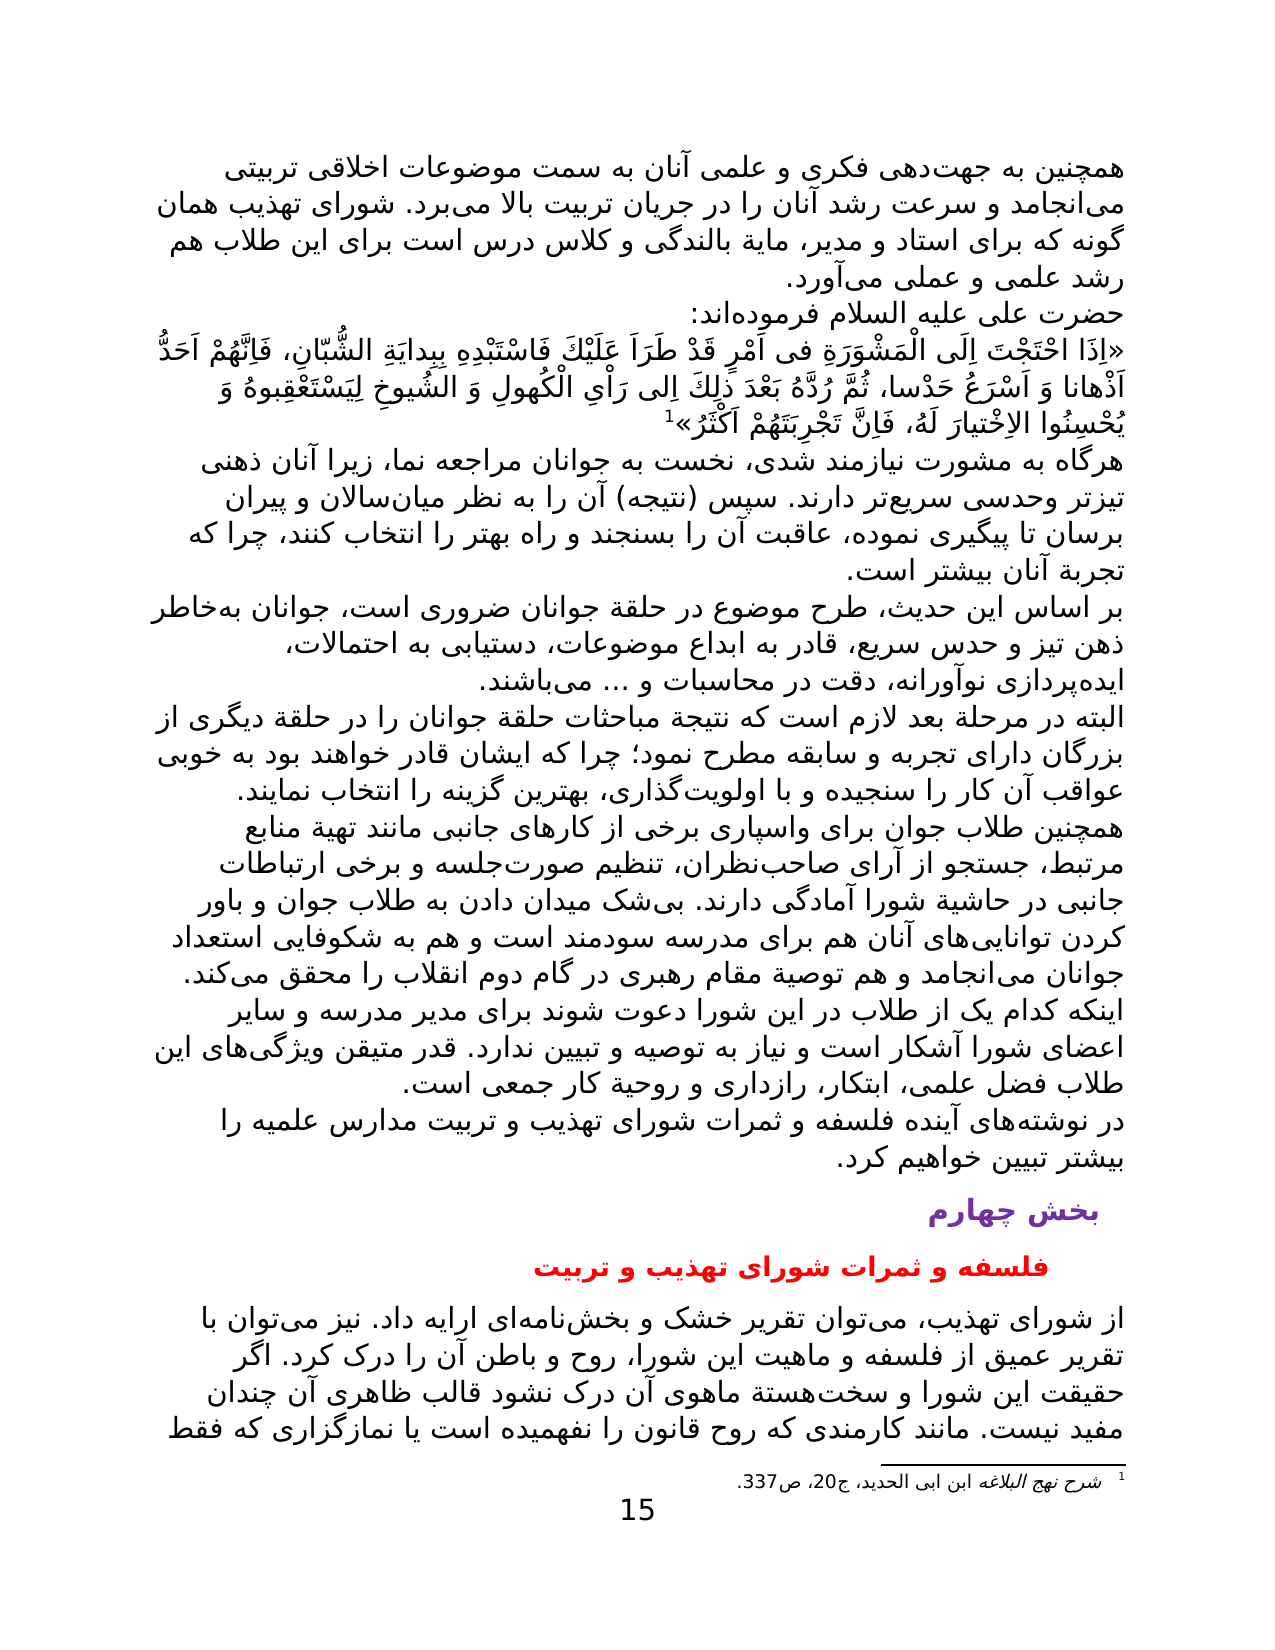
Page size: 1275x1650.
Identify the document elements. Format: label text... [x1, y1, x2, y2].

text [150, 1302, 1125, 1446]
text حضرت علی علیه السلام فرموده‌اند: [150, 297, 1125, 331]
text «اِذَا احْتَجْتَ اِلَى الْمَشْوَرَةِ فى اَمْرٍ قَدْ طَرَاَ عَلَيْكَ فَاسْتَبْدِهِ بِبِدايَةِ الشُّبّانِ، فَاِنَّهُمْ اَحَدُّ اَذْهانا وَ اَسْرَعُ حَدْسا، ثُمَّ رُدَّهُ بَعْدَ ذلِكَ اِلى رَاْىِ الْكُهولِ وَ الشُيوخِ لِيَسْتَعْقِبوهُ وَ يُحْسِنُوا الاِخْتيارَ لَهُ، فَاِنَّ تَجْرِبَتَهُمْ اَكْثَرُ» [150, 333, 1125, 441]
text همچنین طلاب جوان برای واسپاری برخی از کارهای جانبی مانند تهیة منابع مرتبط، جستجو از آرای صاحب‌نظران، تنظیم صورت‌جلسه و برخی ارتباطات جانبی در حاشیة شورا آمادگی دارند. بی‌شک میدان دادن به طلاب جوان و باور کردن توانایی‌های آنان هم برای مدرسه سودمند است و هم به شکوفایی استعداد جوانان می‌انجامد و هم توصیة مقام رهبری در گام دوم انقلاب را محقق می‌کند. اینکه کدام یک از طلاب در این شورا دعوت شوند برای مدیر مدرسه و سایر اعضای شورا آشکار است و نیاز به توصیه و تبیین ندارد. قدر متیقن ویژگی‌های این طلاب فضل علمی، ابتکار، رازداری و روحیة کار جمعی است. [150, 810, 1125, 1101]
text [150, 150, 1125, 294]
text هرگاه به مشورت نيازمند شدى، نخست به جوانان مراجعه نما، زيرا آنان ذهنى تيزتر وحدسى سريع‌تر دارند. سپس (نتيجه) آن را به نظر ميان‌سالان و پيران برسان تا پيگيرى نموده، عاقبت آن را بسنجند و راه بهتر را انتخاب كنند، چرا كه تجربة آنان بيشتر است. [150, 443, 1125, 587]
subtitle فلسفه و ثمرات شورای تهذیب و تربیت [150, 1251, 1050, 1282]
text بر اساس این حدیث، طرح موضوع در حلقة جوانان ضروری است، جوانان به‌خاطر ذهن تیز و حدس سریع، قادر به ابداع موضوعات، دستیابی به احتمالات، ایده‌پردازی نوآورانه، دقت در محاسبات و ... می‌باشند. [150, 590, 1125, 697]
text در نوشته‌های آینده فلسفه و ثمرات شورای تهذیب و تربیت مدارس علمیه را بیشتر تبیین خواهیم کرد. [150, 1103, 1125, 1174]
text البته در مرحلة بعد لازم است که نتیجة مباحثات حلقة جوانان را در حلقة دیگری از بزرگان دارای تجربه و سابقه مطرح نمود؛ چرا که ایشان قادر خواهند بود به خوبی عواقب آن کار را سنجیده و با اولویت‌گذاری، بهترین گزینه را انتخاب نمایند. [150, 700, 1125, 807]
subtitle بخش چهارم [150, 1193, 1125, 1227]
